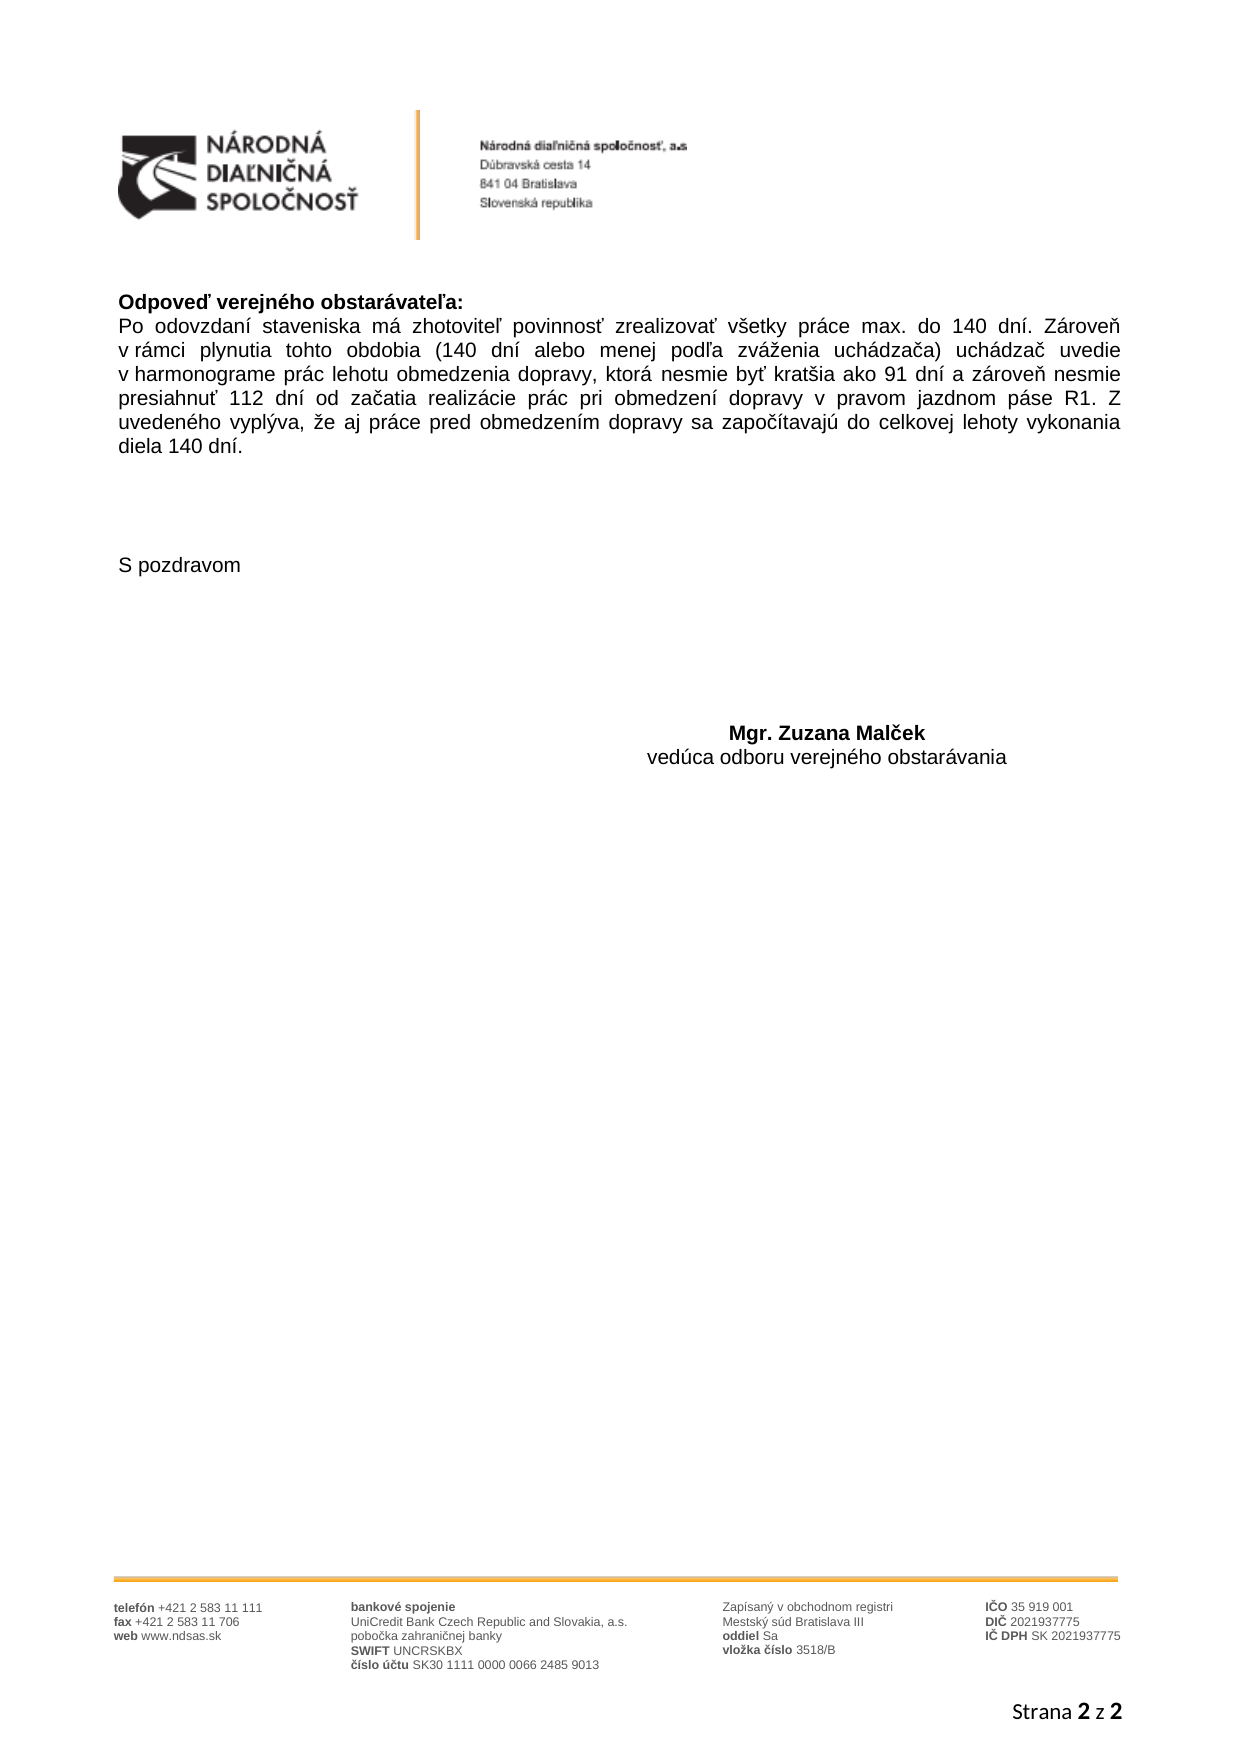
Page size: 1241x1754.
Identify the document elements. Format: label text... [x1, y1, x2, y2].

text Po odovzdaní staveniska má zhotoviteľ povinnosť zrealizovať všetky práce max. do 140 dní. Zároveň v rámci plynutia tohto obdobia (140 dní alebo menej podľa zváženia uchádzača) uchádzač uvedie v harmonograme prác lehotu obmedzenia dopravy, ktorá nesmie byť kratšia ako 91 dní a zároveň nesmie presiahnuť 112 dní od začatia realizácie prác pri obmedzení dopravy v pravom jazdnom páse R1. Z uvedeného vyplýva, že aj práce pred obmedzením dopravy sa započítavajú do celkovej lehoty vykonania diela 140 dní. [118, 314, 1122, 457]
text Mgr. Zuzana Malček vedúca odboru verejného obstarávania [532, 721, 1122, 769]
text Odpoveď verejného obstarávateľa: [118, 290, 1122, 314]
text S pozdravom [118, 553, 1122, 577]
